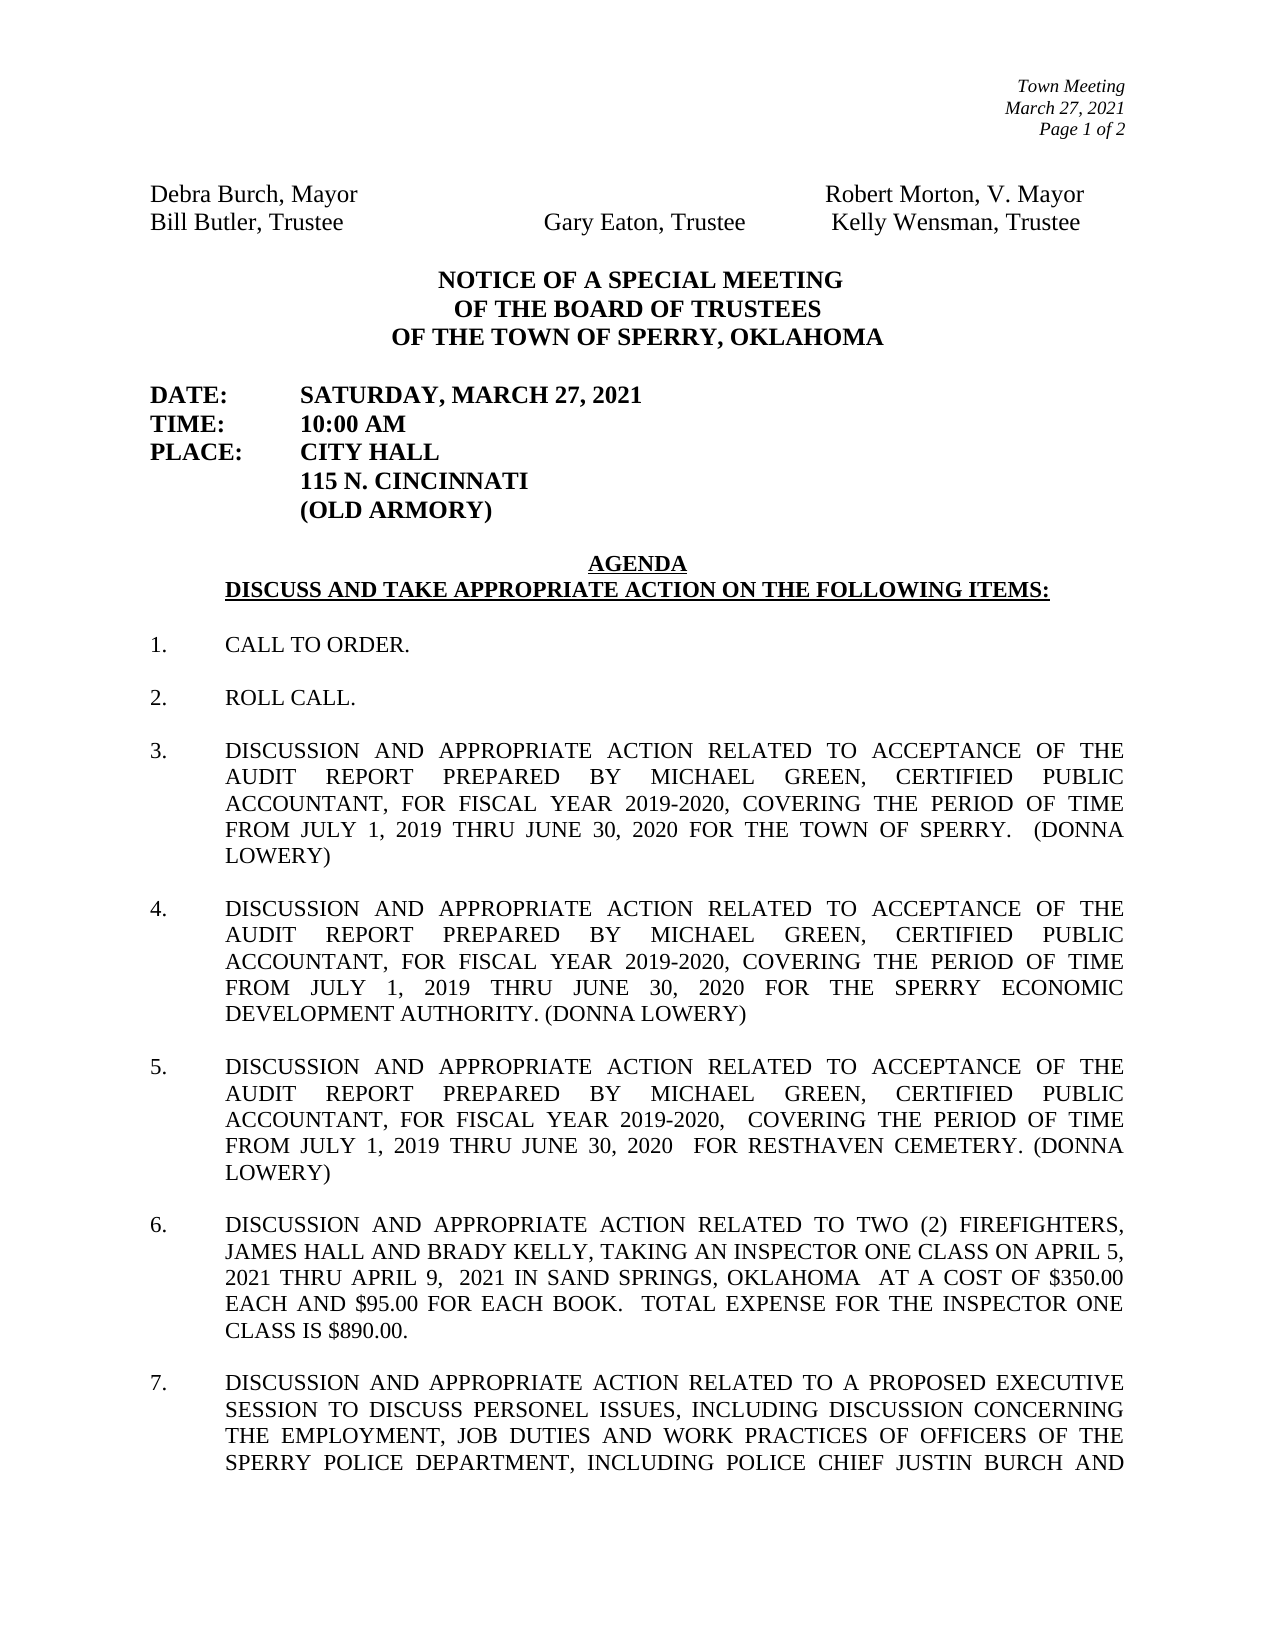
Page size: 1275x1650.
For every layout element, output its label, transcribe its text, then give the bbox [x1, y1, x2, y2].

text 4. DISCUSSION AND APPROPRIATE ACTION RELATED TO ACCEPTANCE OF THE AUDIT REPORT PREPARED BY MICHAEL GREEN, CERTIFIED PUBLIC ACCOUNTANT, FOR FISCAL YEAR 2019-2020, COVERING THE PERIOD OF TIME FROM JULY 1, 2019 THRU JUNE 30, 2020 FOR THE SPERRY ECONOMIC DEVELOPMENT AUTHORITY. (DONNA LOWERY) [150, 895, 1125, 1027]
text PLACE: CITY HALL [150, 437, 1125, 466]
text 3. DISCUSSION AND APPROPRIATE ACTION RELATED TO ACCEPTANCE OF THE AUDIT REPORT PREPARED BY MICHAEL GREEN, CERTIFIED PUBLIC ACCOUNTANT, FOR FISCAL YEAR 2019-2020, COVERING THE PERIOD OF TIME FROM JULY 1, 2019 THRU JUNE 30, 2020 FOR THE TOWN OF SPERRY. (DONNA LOWERY) [150, 737, 1125, 869]
text (OLD ARMORY) [150, 495, 1125, 524]
text Debra Burch, Mayor Robert Morton, V. Mayor [150, 179, 1125, 207]
text 115 N. CINCINNATI [150, 466, 1125, 495]
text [150, 1369, 1125, 1475]
text Bill Butler, Trustee Gary Eaton, Trustee Kelly Wensman, Trustee [150, 207, 1125, 236]
text DATE: SATURDAY, MARCH 27, 2021 [150, 380, 1125, 409]
list CALL TO ORDER. [150, 632, 1125, 658]
text 6. DISCUSSION AND APPROPRIATE ACTION RELATED TO TWO (2) FIREFIGHTERS, JAMES HALL AND BRADY KELLY, TAKING AN INSPECTOR ONE CLASS ON APRIL 5, 2021 THRU APRIL 9, 2021 IN SAND SPRINGS, OKLAHOMA AT A COST OF $350.00 EACH AND $95.00 FOR EACH BOOK. TOTAL EXPENSE FOR THE INSPECTOR ONE CLASS IS $890.00. [150, 1211, 1125, 1343]
text 5. DISCUSSION AND APPROPRIATE ACTION RELATED TO ACCEPTANCE OF THE AUDIT REPORT PREPARED BY MICHAEL GREEN, CERTIFIED PUBLIC ACCOUNTANT, FOR FISCAL YEAR 2019-2020, COVERING THE PERIOD OF TIME FROM JULY 1, 2019 THRU JUNE 30, 2020 FOR RESTHAVEN CEMETERY. (DONNA LOWERY) [150, 1053, 1125, 1185]
text OF THE TOWN OF SPERRY, OKLAHOMA [150, 322, 1125, 351]
text OF THE BOARD OF TRUSTEES [150, 294, 1125, 322]
text AGENDA [150, 550, 1125, 576]
text DISCUSS AND TAKE APPROPRIATE ACTION ON THE FOLLOWING ITEMS: [150, 576, 1125, 603]
text TIME: 10:00 AM [150, 409, 1125, 437]
text NOTICE OF A SPECIAL MEETING [150, 265, 1125, 294]
list ROLL CALL. [150, 684, 1125, 711]
